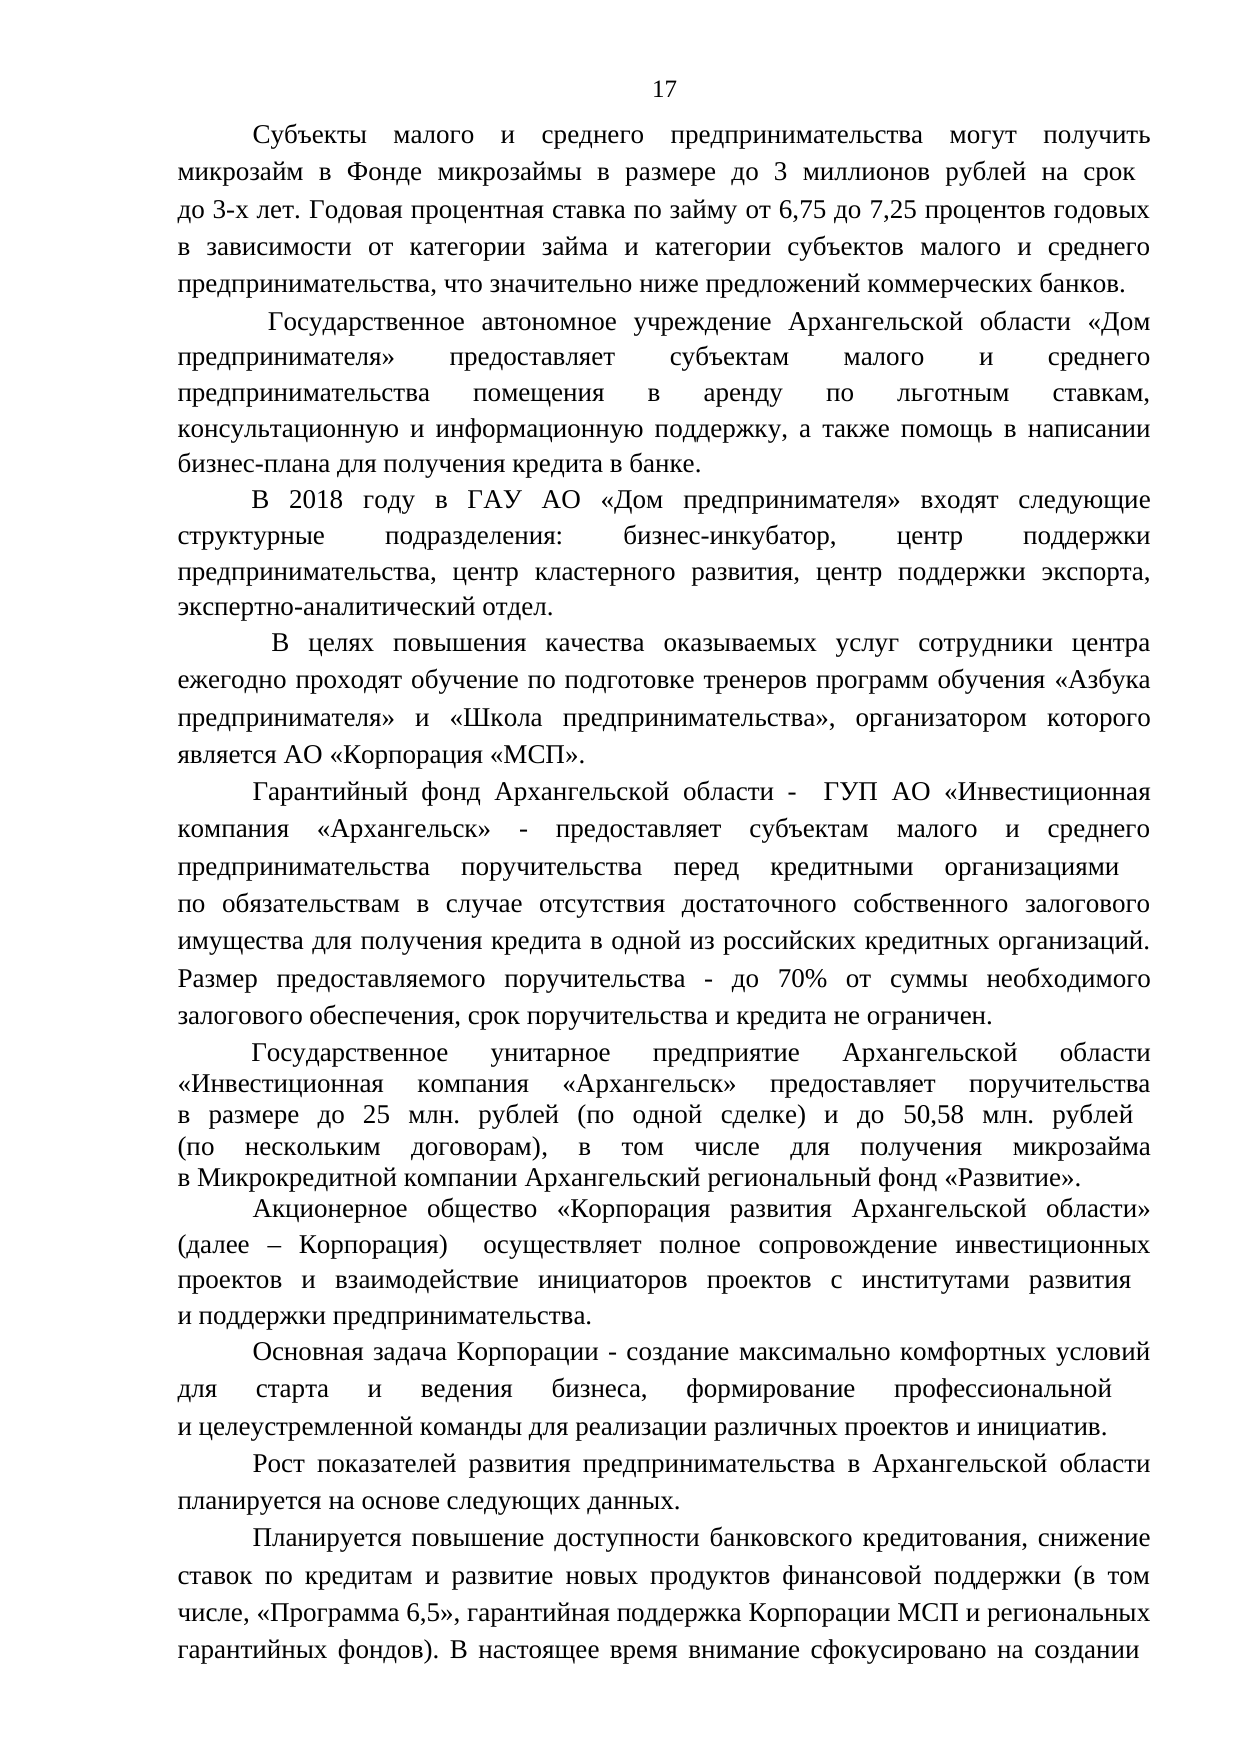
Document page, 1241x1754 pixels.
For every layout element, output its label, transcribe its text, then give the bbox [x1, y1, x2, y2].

text Гарантийный фонд Архангельской области - ГУП АО «Инвестиционная компания «Архангельск» - предоставляет субъектам малого и среднего предпринимательства поручительства перед кредитными организациями по обязательствам в случае отсутствия достаточного собственного залогового имущества для получения кредита в одной из российских кредитных организаций. Размер предоставляемого поручительства - до 70% от суммы необходимого залогового обеспечения, срок поручительства и кредита не ограничен. [177, 775, 1152, 1030]
text Государственное автономное учреждение Архангельской области «Дом предпринимателя» предоставляет субъектам малого и среднего предпринимательства помещения в аренду по льготным ставкам, консультационную и информационную поддержку, а также помощь в написании бизнес-плана для получения кредита в банке. [177, 304, 1152, 479]
text Субъекты малого и среднего предпринимательства могут получить микрозайм в Фонде микрозаймы в размере до 3 миллионов рублей на срок до 3-х лет. Годовая процентная ставка по займу от 6,75 до 7,25 процентов годовых в зависимости от категории займа и категории субъектов малого и среднего предпринимательства, что значительно ниже предложений коммерческих банков. [177, 118, 1152, 298]
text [177, 1521, 1152, 1664]
text В целях повышения качества оказываемых услуг сотрудники центра ежегодно проходят обучение по подготовке тренеров программ обучения «Азбука предпринимателя» и «Школа предпринимательства», организатором которого является АО «Корпорация «МСП». [177, 626, 1152, 769]
text В 2018 году в ГАУ АО «Дом предпринимателя» входят следующие структурные подразделения: бизнес-инкубатор, центр поддержки предпринимательства, центр кластерного развития, центр поддержки экспорта, экспертно-аналитический отдел. [177, 483, 1152, 622]
list Государственное унитарное предприятие Архангельской области «Инвестиционная компания «Архангельск» предоставляет поручительства в размере до 25 млн. рублей (по одной сделке) и до 50,58 млн. рублей (по нескольким договорам), в том числе для получения микрозайма в Микрокредитной компании Архангельский региональный фонд «Развитие». [177, 1036, 1152, 1192]
text Рост показателей развития предпринимательства в Архангельской области планируется на основе следующих данных. [177, 1447, 1152, 1515]
text Акционерное общество «Корпорация развития Архангельской области» (далее – Корпорация) осуществляет полное сопровождение инвестиционных проектов и взаимодействие инициаторов проектов с институтами развития и поддержки предпринимательства. [177, 1192, 1152, 1330]
text Основная задача Корпорации - создание максимально комфортных условий для старта и ведения бизнеса, формирование профессиональной и целеустремленной команды для реализации различных проектов и инициатив. [177, 1335, 1152, 1441]
